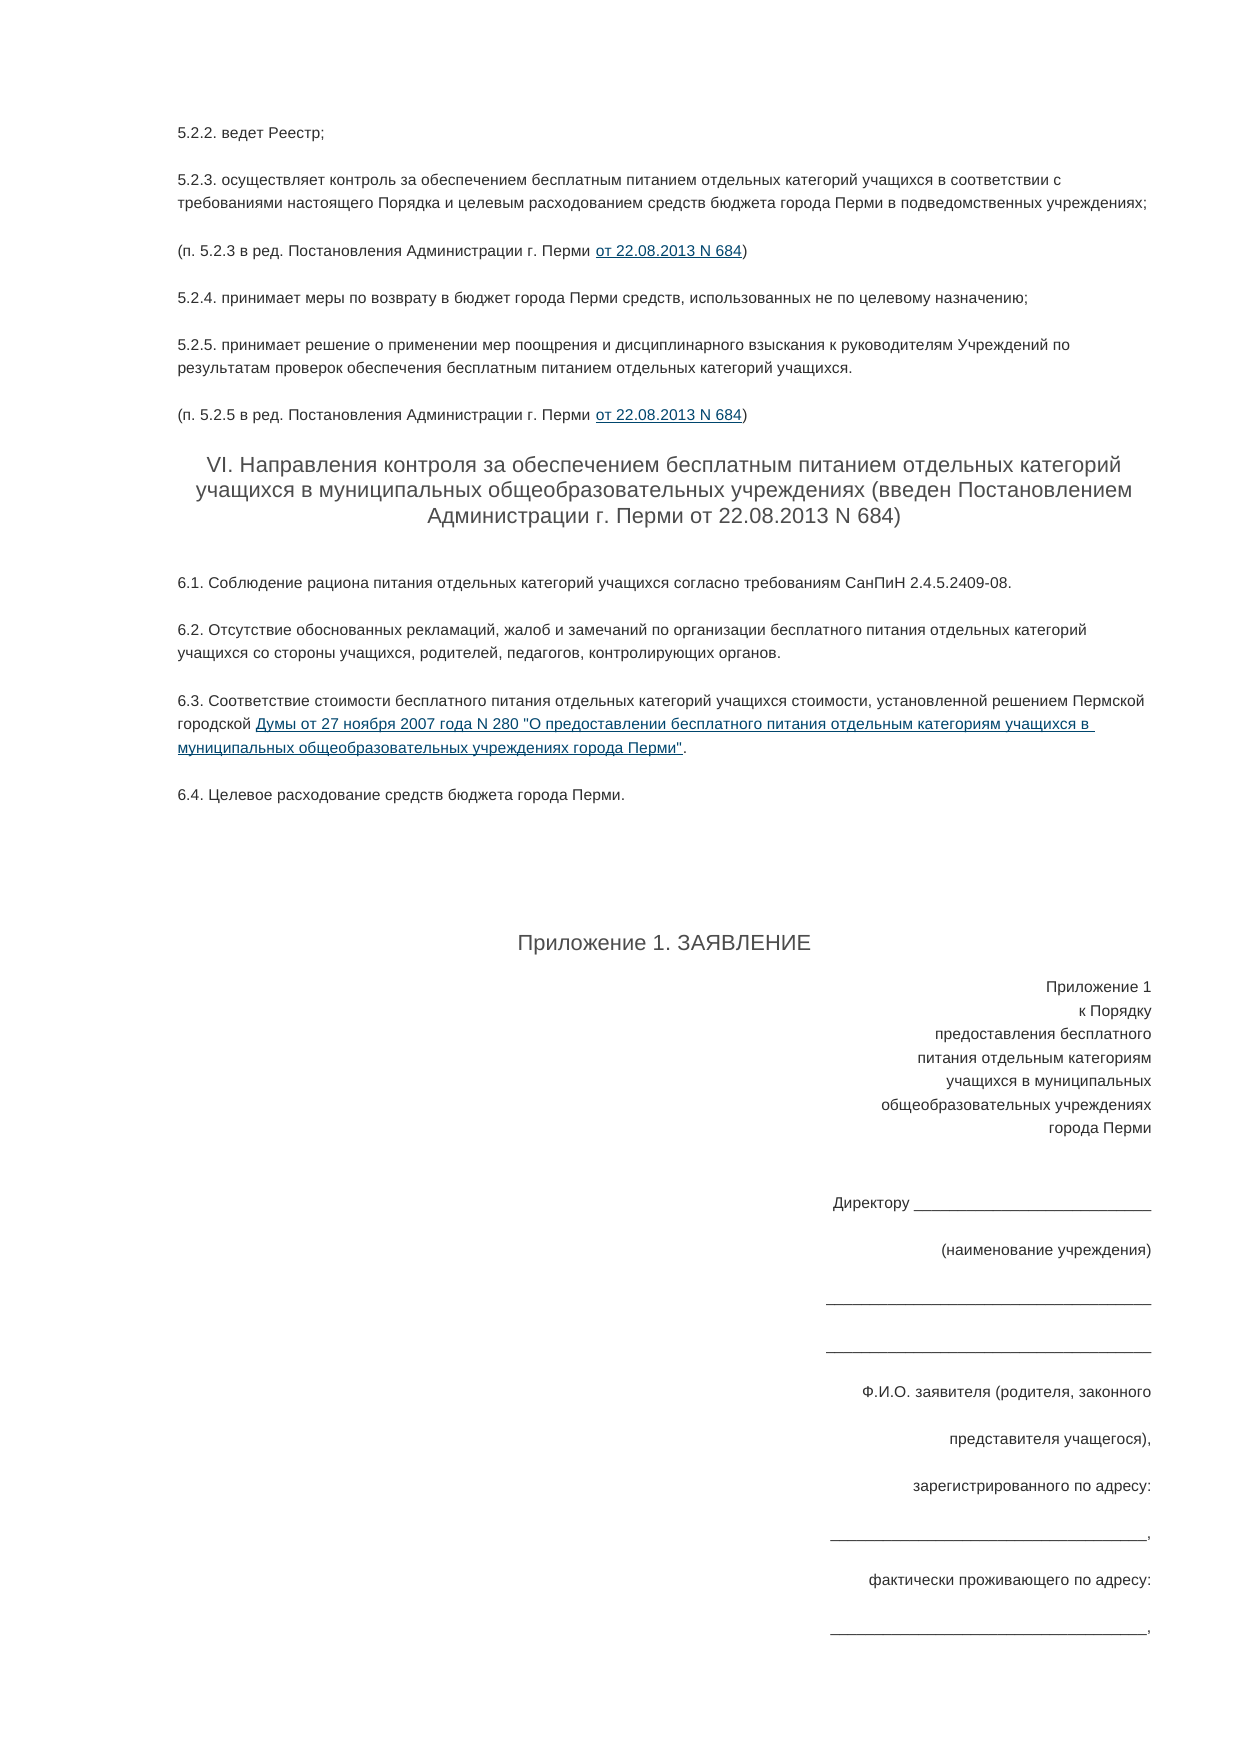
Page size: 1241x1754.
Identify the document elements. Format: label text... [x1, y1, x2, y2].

text Приложение 1. ЗАЯВЛЕНИЕ [177, 930, 1152, 955]
text 6.1. Соблюдение рациона питания отдельных категорий учащихся согласно требованиям СанПиН 2.4.5.2409-08. 6.2. Отсутствие обоснованных рекламаций, жалоб и замечаний по организации бесплатного питания отдельных категорий учащихся со стороны учащихся, родителей, педагогов, контролирующих органов. 6.3. Соответствие стоимости бесплатного питания отдельных категорий учащихся стоимости, установленной решением Пермской городской Думы от 27 ноября 2007 года N 280 "О предоставлении бесплатного питания отдельным категориям учащихся в муниципальных общеобразовательных учреждениях города Перми". 6.4. Целевое расходование средств бюджета города Перми. [177, 544, 1152, 902]
text VI. Направления контроля за обеспечением бесплатным питанием отдельных категорий учащихся в муниципальных общеобразовательных учреждениях (введен Постановлением Администрации г. Перми от 22.08.2013 N 684) [177, 452, 1152, 528]
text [177, 1188, 1152, 1636]
text Приложение 1 к Порядку предоставления бесплатного питания отдельным категориям учащихся в муниципальных общеобразовательных учреждениях города Перми [177, 972, 1152, 1137]
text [177, 118, 1152, 424]
